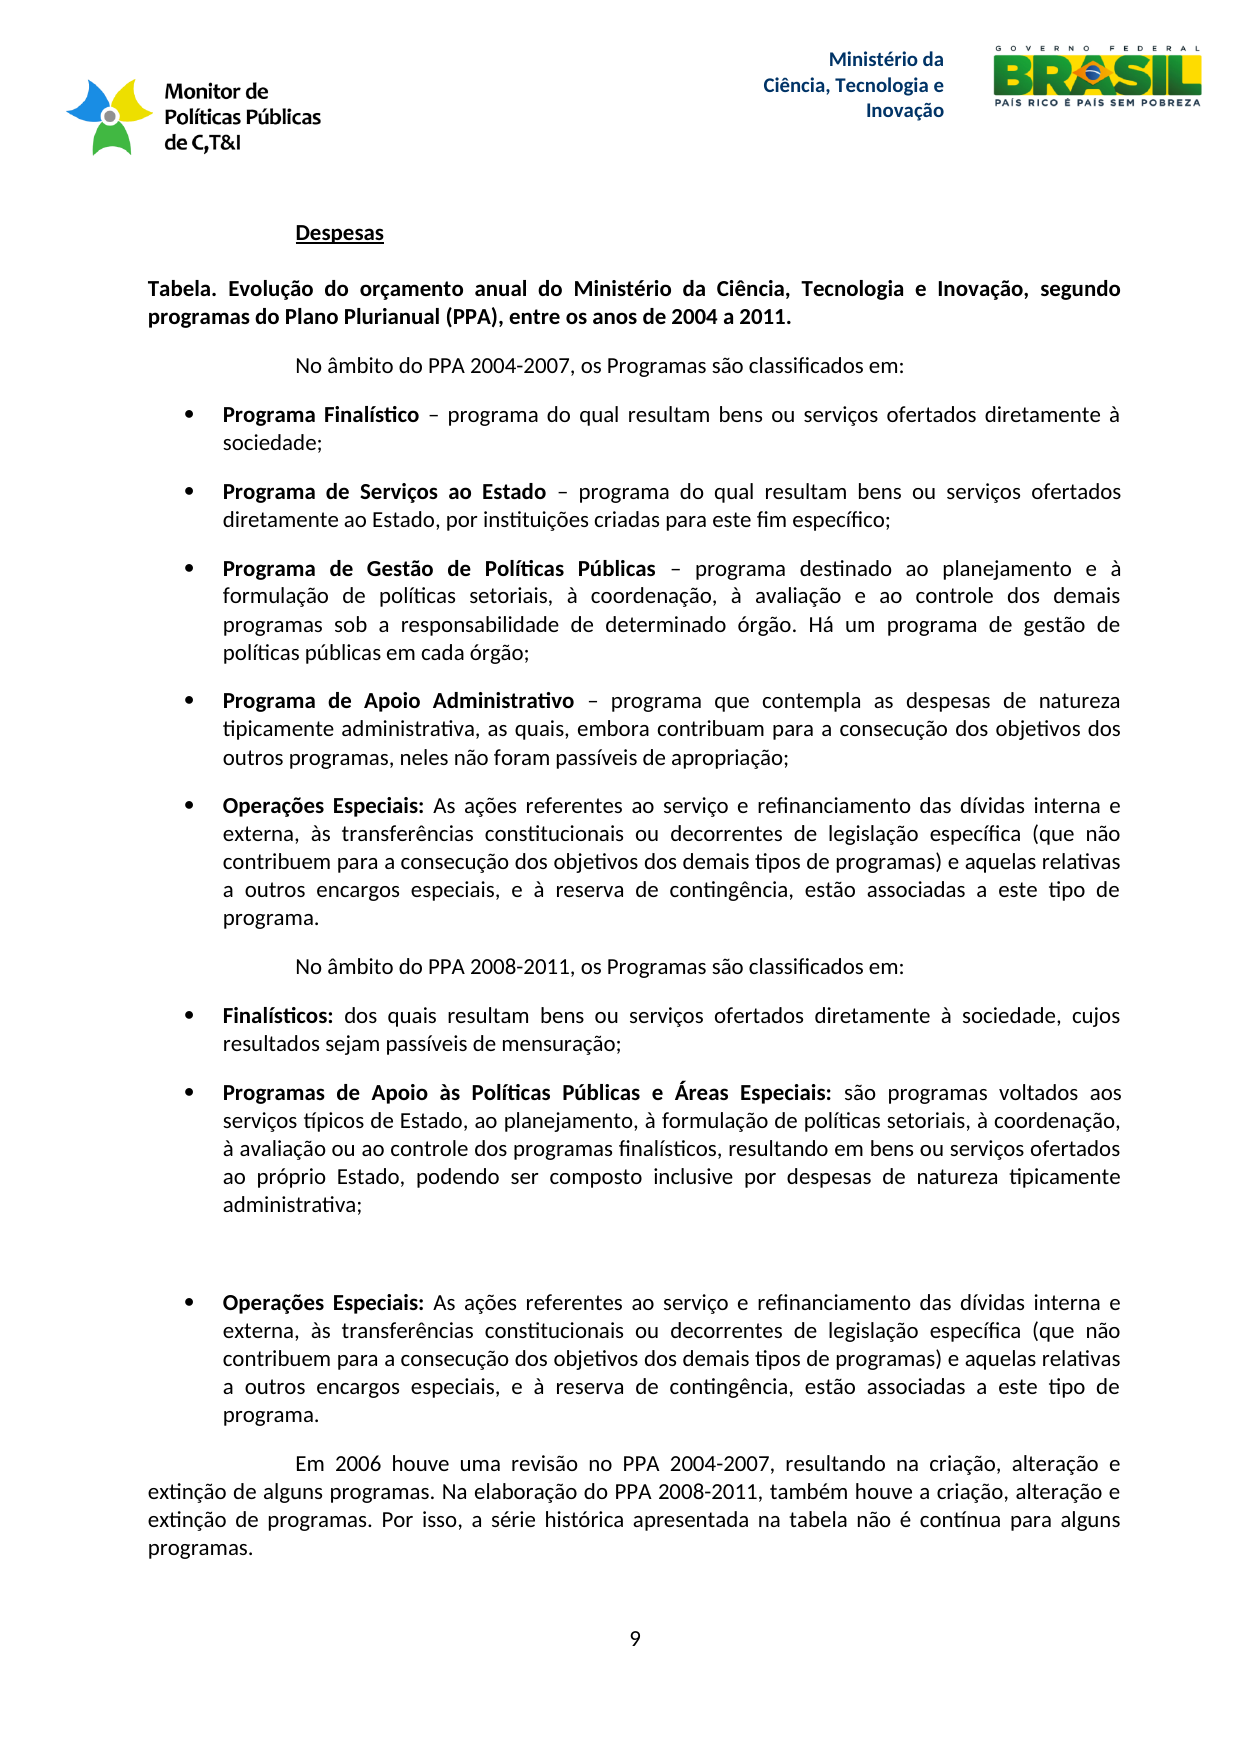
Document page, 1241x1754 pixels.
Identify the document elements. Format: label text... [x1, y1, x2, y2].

picture [978, 34, 1217, 118]
list Finalísticos: dos quais resultam bens ou serviços ofertados diretamente à sociedade, cujos resultados sejam passíveis de mensuração; [185, 1001, 1122, 1057]
text Despesas [148, 218, 1122, 246]
list Programas de Apoio às Políticas Públicas e Áreas Especiais: são programas voltados aos serviços típicos de Estado, ao planejamento, à formulação de políticas setoriais, à coordenação, à avaliação ou ao controle dos programas finalísticos, resultando em bens ou serviços ofertados ao próprio Estado, podendo ser composto inclusive por despesas de natureza tipicamente administrativa; [185, 1078, 1122, 1218]
list Programa Finalístico – programa do qual resultam bens ou serviços ofertados diretamente à sociedade; [185, 400, 1122, 456]
list Operações Especiais: As ações referentes ao serviço e refinanciamento das dívidas interna e externa, às transferências constitucionais ou decorrentes de legislação específica (que não contribuem para a consecução dos objetivos dos demais tipos de programas) e aquelas relativas a outros encargos especiais, e à reserva de contingência, estão associadas a este tipo de programa. [185, 791, 1122, 932]
text Em 2006 houve uma revisão no PPA 2004-2007, resultando na criação, alteração e extinção de alguns programas. Na elaboração do PPA 2008-2011, também houve a criação, alteração e extinção de programas. Por isso, a série histórica apresentada na tabela não é contínua para alguns programas. [148, 1449, 1122, 1561]
list Programa de Gestão de Políticas Públicas – programa destinado ao planejamento e à formulação de políticas setoriais, à coordenação, à avaliação e ao controle dos demais programas sob a responsabilidade de determinado órgão. Há um programa de gestão de políticas públicas em cada órgão; [185, 554, 1122, 666]
list Operações Especiais: As ações referentes ao serviço e refinanciamento das dívidas interna e externa, às transferências constitucionais ou decorrentes de legislação específica (que não contribuem para a consecução dos objetivos dos demais tipos de programas) e aquelas relativas a outros encargos especiais, e à reserva de contingência, estão associadas a este tipo de programa. [185, 1288, 1122, 1428]
text No âmbito do PPA 2004-2007, os Programas são classificados em: [221, 351, 1122, 379]
picture [59, 73, 327, 161]
text Tabela. Evolução do orçamento anual do Ministério da Ciência, Tecnologia e Inovação, segundo programas do Plano Plurianual (PPA), entre os anos de 2004 a 2011. [148, 274, 1122, 330]
list Programa de Apoio Administrativo – programa que contempla as despesas de natureza tipicamente administrativa, as quais, embora contribuam para a consecução dos objetivos dos outros programas, neles não foram passíveis de apropriação; [185, 687, 1122, 771]
list Programa de Serviços ao Estado – programa do qual resultam bens ou serviços ofertados diretamente ao Estado, por instituições criadas para este fim específico; [185, 477, 1122, 533]
text No âmbito do PPA 2008-2011, os Programas são classificados em: [221, 952, 1122, 980]
